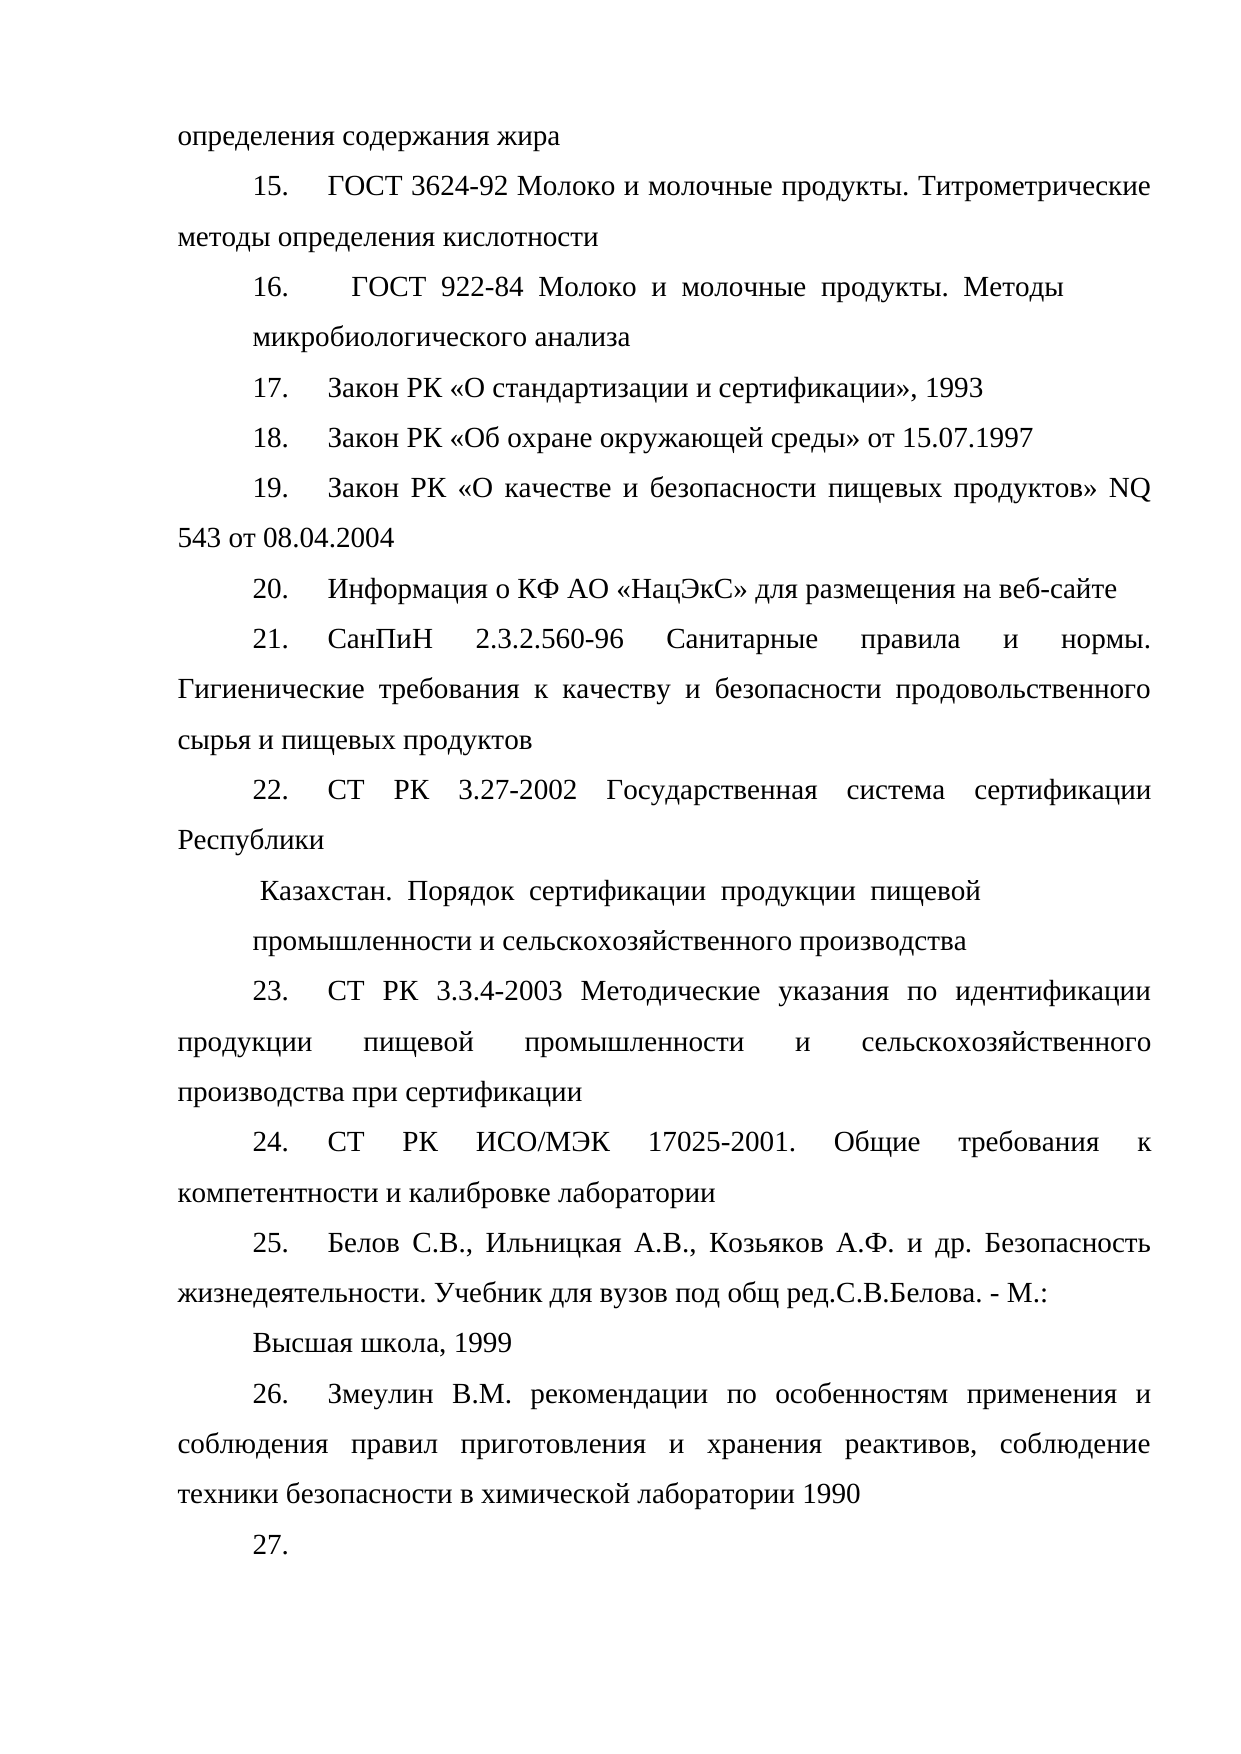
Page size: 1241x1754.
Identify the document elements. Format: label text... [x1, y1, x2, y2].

list Змеулин В.М. рекомендации по особенностям применения и соблюдения правил приготовления и хранения реактивов, соблюдение техники безопасности в химической лаборатории 1990 [177, 1376, 1152, 1510]
list Закон РК «О стандартизации и сертификации», 1993 [177, 370, 1152, 403]
list СТ РК 3.27-2002 Государственная система сертификации Республики [177, 772, 1152, 856]
list СТ РК ИСО/МЭК 17025-2001. Общие требования к компетентности и калибровке лаборатории [177, 1124, 1152, 1208]
text Высшая школа, 1999 [177, 1326, 1152, 1359]
list СТ РК 3.3.4-2003 Методические указания по идентификации продукции пищевой промышленности и сельскохозяйственного производства при сертификации [177, 973, 1152, 1108]
list Закон РК «Об охране окружающей среды» от 15.07.1997 [177, 420, 1152, 453]
text промышленности и сельскохозяйственного производства [177, 923, 1152, 957]
list Информация о КФ АО «НацЭкС» для размещения на веб-сайте [177, 571, 1152, 604]
list СанПиН 2.3.2.560-96 Санитарные правила и нормы. Гигиенические требования к качеству и безопасности продовольственного сырья и пищевых продуктов [177, 621, 1152, 755]
list Закон РК «О качестве и безопасности пищевых продуктов» NQ 543 от 08.04.2004 [177, 470, 1152, 554]
list Белов С.В., Ильницкая А.В., Козьяков А.Ф. и др. Безопасность жизнедеятельности. Учебник для вузов под общ ред.С.В.Белова. - М.: [177, 1225, 1152, 1309]
list ГОСТ 922-84 Молоко и молочные продукты. Методы [177, 269, 1152, 303]
list ГОСТ 3624-92 Молоко и молочные продукты. Титрометрические методы определения кислотности [177, 168, 1152, 252]
text Казахстан. Порядок сертификации продукции пищевой [177, 873, 1152, 906]
text микробиологического анализа [177, 319, 1152, 353]
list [177, 118, 1152, 152]
